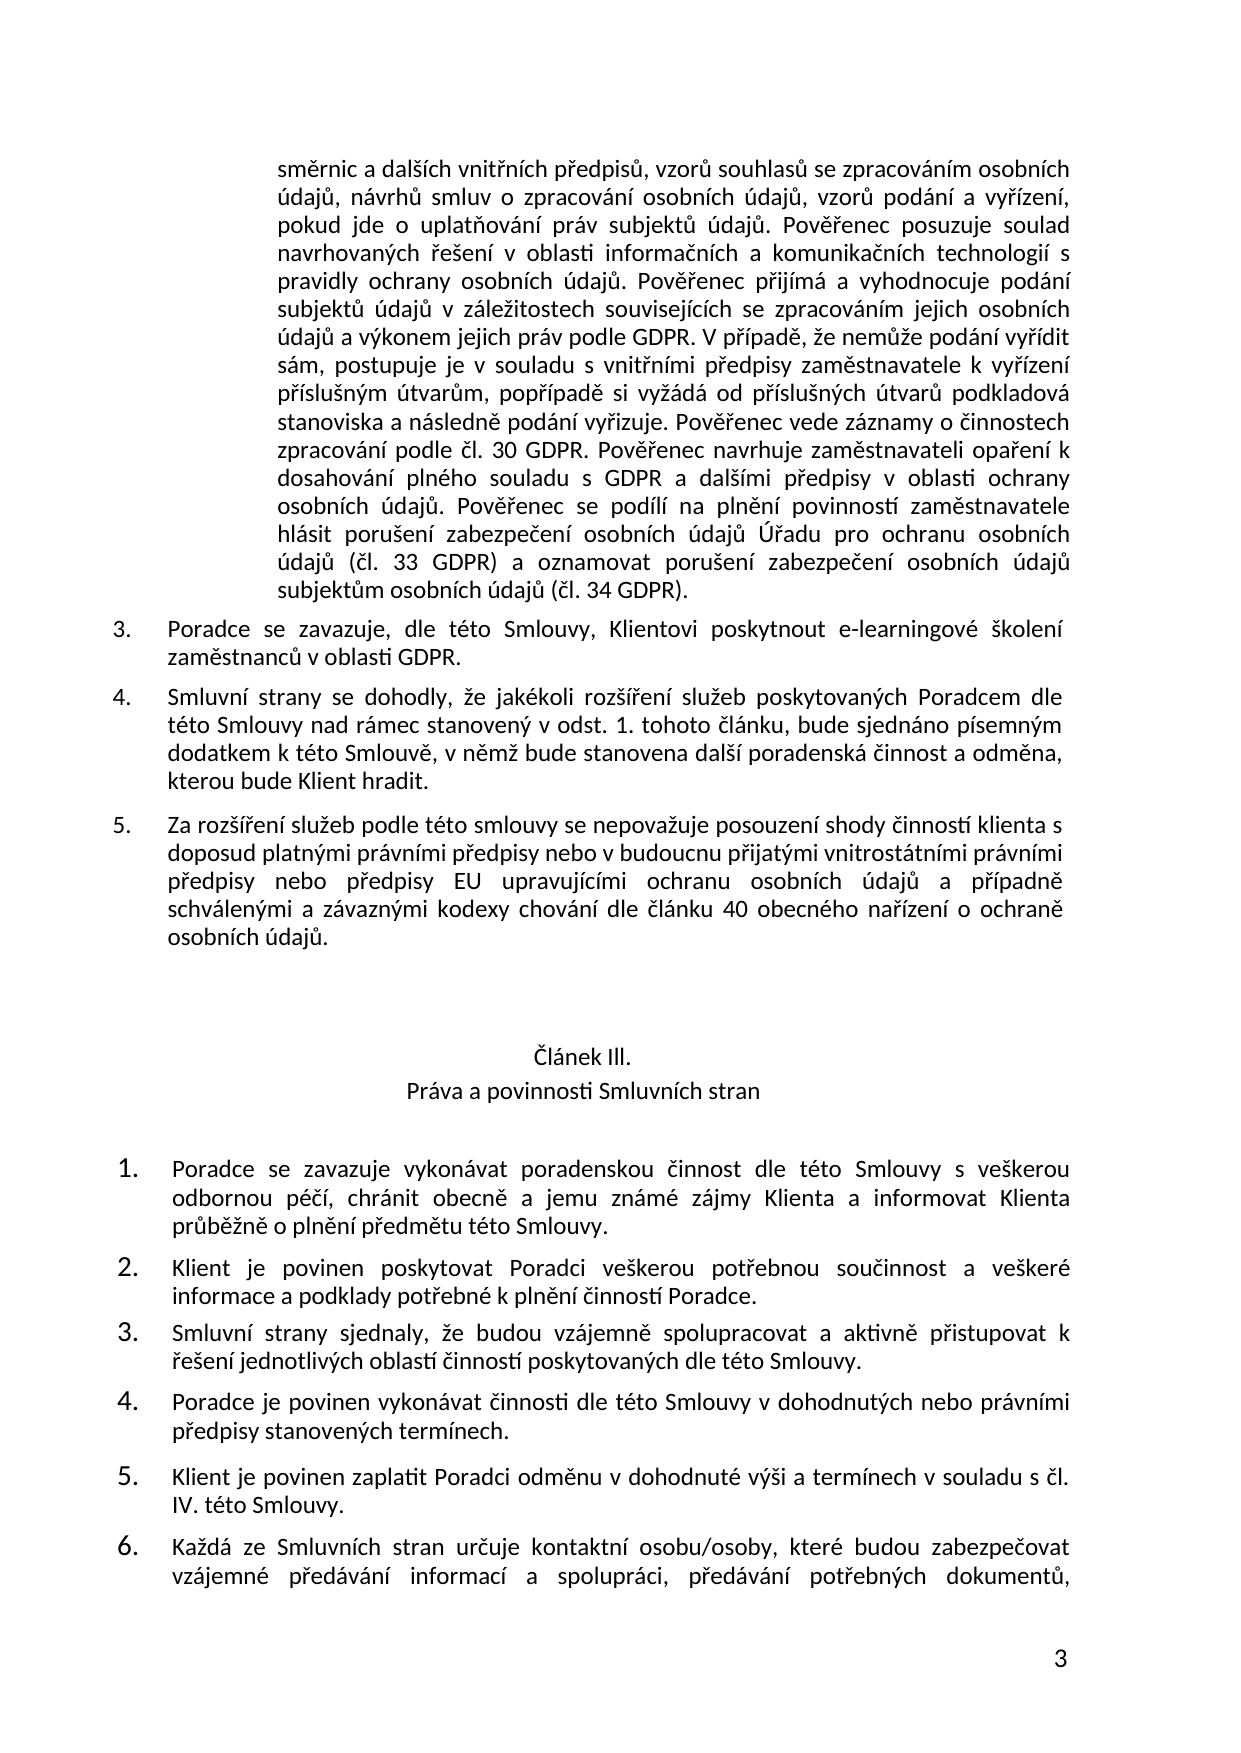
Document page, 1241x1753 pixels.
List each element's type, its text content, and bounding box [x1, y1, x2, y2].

list Poradce se zavazuje, dle této Smlouvy, Klientovi poskytnout e-learningové školení zaměstnanců v oblasti GDPR. [112, 615, 1064, 671]
list Za rozšíření služeb podle této smlouvy se nepovažuje posouzení shody činností klienta s doposud platnými právními předpisy nebo v budoucnu přijatými vnitrostátními právními předpisy nebo předpisy EU upravujícími ochranu osobních údajů a případně schválenými a závaznými kodexy chování dle článku 40 obecného nařízení o ochraně osobních údajů. [112, 811, 1064, 952]
list Smluvní strany sjednaly, že budou vzájemně spolupracovat a aktivně přistupovat k řešení jednotlivých oblastí činností poskytovaných dle této Smlouvy. [117, 1315, 1071, 1376]
list Klient je povinen zaplatit Poradci odměnu v dohodnuté výši a termínech v souladu s čl. IV. této Smlouvy. [117, 1459, 1071, 1520]
list Klient je povinen poskytovat Poradci veškerou potřebnou součinnost a veškeré informace a podklady potřebné k plnění činností Poradce. [117, 1250, 1071, 1311]
list Poradce je povinen vykonávat činnosti dle této Smlouvy v dohodnutých nebo právními předpisy stanovených termínech. [117, 1384, 1071, 1445]
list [232, 155, 1071, 605]
text Článek Ill. [111, 1042, 1054, 1072]
list Smluvní strany se dohodly, že jakékoli rozšíření služeb poskytovaných Poradcem dle této Smlouvy nad rámec stanovený v odst. 1. tohoto článku, bude sjednáno písemným dodatkem k této Smlouvě, v němž bude stanovena další poradenská činnost a odměna, kterou bude Klient hradit. [112, 683, 1064, 796]
text Práva a povinnosti Smluvních stran [111, 1075, 1056, 1105]
list Poradce se zavazuje vykonávat poradenskou činnost dle této Smlouvy s veškerou odbornou péčí, chránit obecně a jemu známé zájmy Klienta a informovat Klienta průběžně o plnění předmětu této Smlouvy. [117, 1152, 1071, 1241]
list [117, 1530, 1071, 1591]
